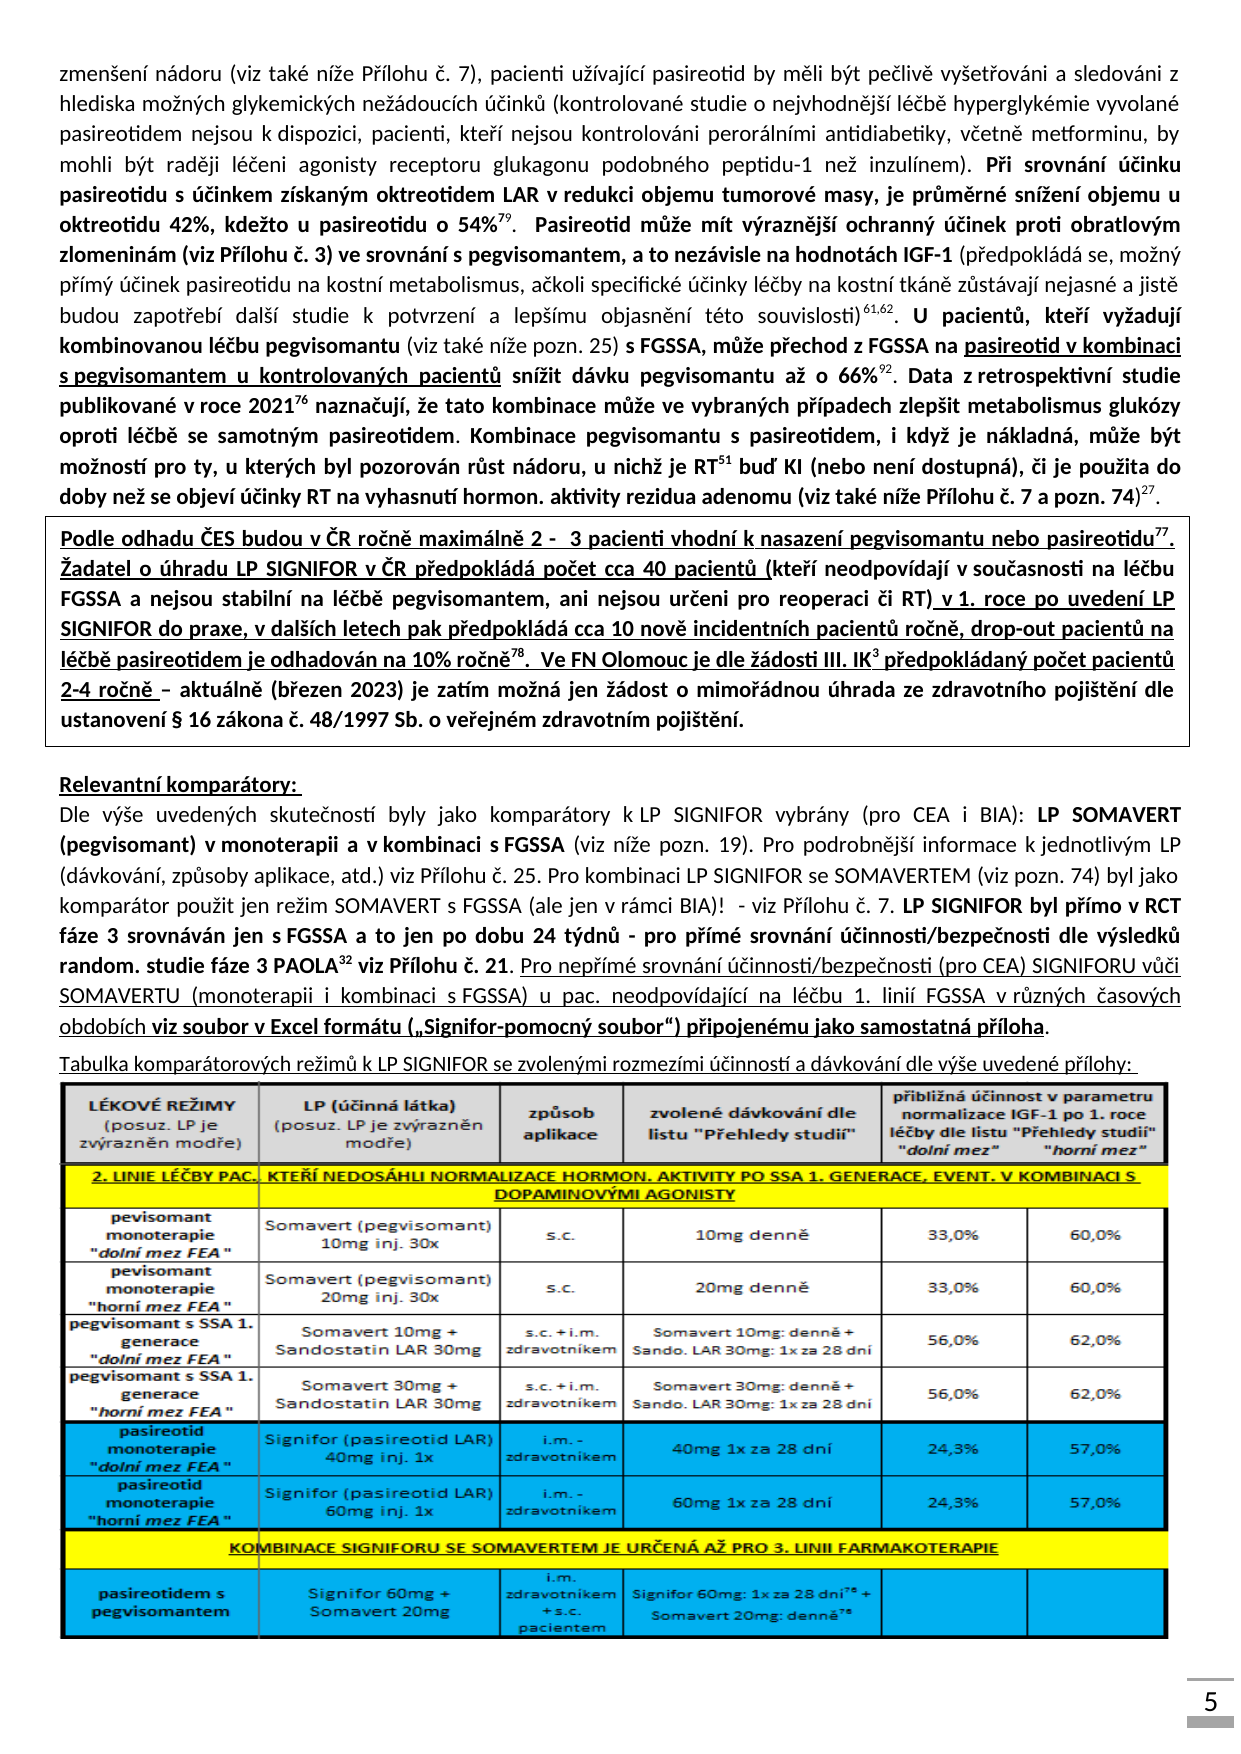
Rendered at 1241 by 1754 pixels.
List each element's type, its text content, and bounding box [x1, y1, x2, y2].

picture [59, 1081, 1169, 1639]
text Relevantní komparátory: [59, 770, 1181, 798]
text Dle výše uvedených skutečností byly jako komparátory k LP SIGNIFOR vybrány (pro CEA i BIA): LP SOMAVERT (pegvisomant) v monoterapii a v kombinaci s FGSSA (viz níže pozn. 19). Pro podrobnější informace k jednotlivým LP (dávkování, způsoby aplikace, atd.) viz Přílohu č. 25. Pro kombinaci LP SIGNIFOR se SOMAVERTEM (viz pozn. 74) byl jako komparátor použit jen režim SOMAVERT s FGSSA (ale jen v rámci BIA)! - viz Přílohu č. 7. LP SIGNIFOR byl přímo v RCT fáze 3 srovnáván jen s FGSSA a to jen po dobu 24 týdnů - pro přímé srovnání účinnosti/bezpečnosti dle výsledků random. studie fáze 3 PAOLA32 viz Přílohu č. 21. Pro nepřímé srovnání účinnosti/bezpečnosti (pro CEA) SIGNIFORU vůči SOMAVERTU (monoterapii i kombinaci s FGSSA) u pac. neodpovídající na léčbu 1. linií FGSSA v různých časových obdobích viz soubor v Excel formátu („Signifor-pomocný soubor“) připojenému jako samostatná příloha. [59, 800, 1181, 1006]
text Tabulka komparátorových režimů k LP SIGNIFOR se zvolenými rozmezími účinností a dávkování dle výše uvedené přílohy: [59, 1050, 1181, 1077]
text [59, 59, 1181, 510]
